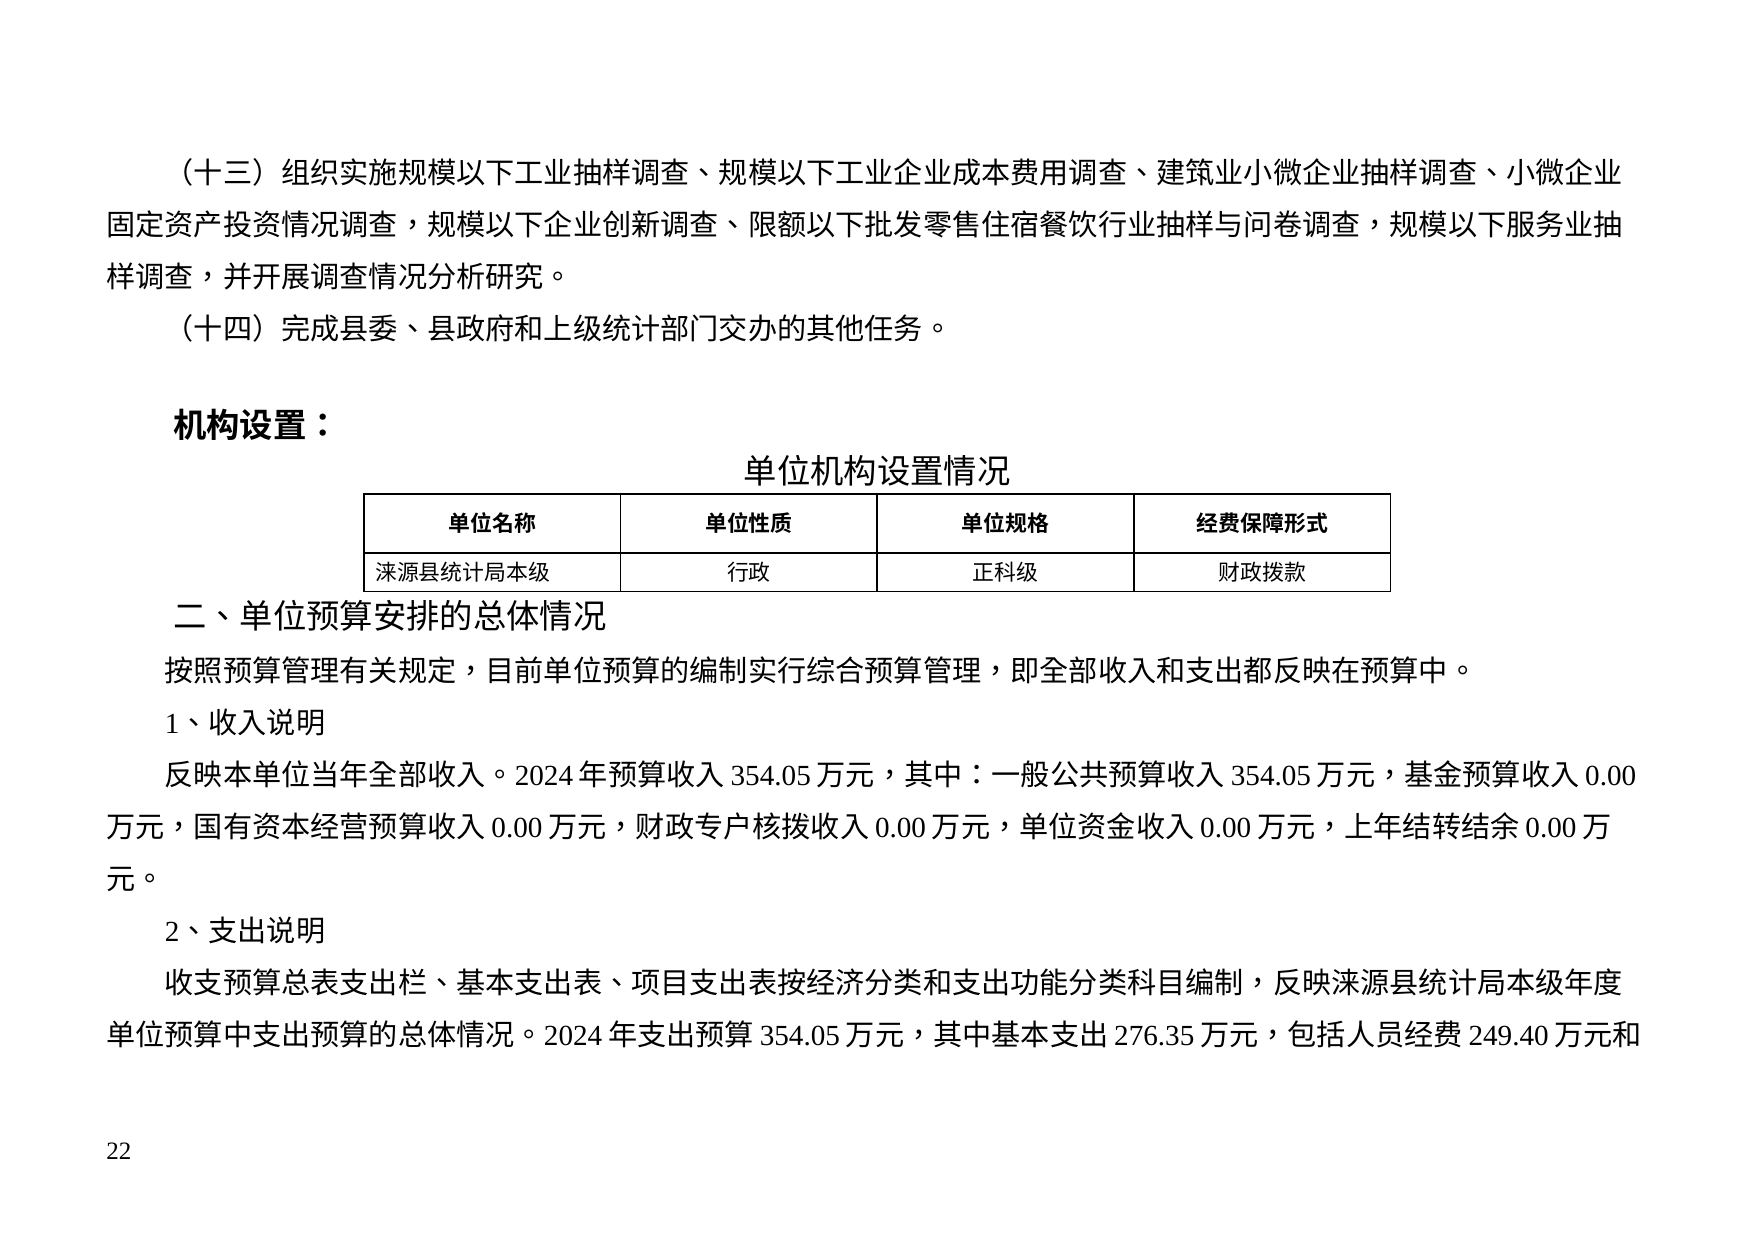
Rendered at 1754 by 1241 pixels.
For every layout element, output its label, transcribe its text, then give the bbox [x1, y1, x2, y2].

text （十四）完成县委、县政府和上级统计部门交办的其他任务。 [106, 298, 1648, 350]
text 按照预算管理有关规定，目前单位预算的编制实行综合预算管理，即全部收入和支出都反映在预算中。 [106, 639, 1648, 692]
text 单位机构设置情况 [106, 448, 1648, 493]
table_cell 财政拨款 [1135, 554, 1390, 591]
table_cell 行政 [621, 554, 876, 591]
text 二、单位预算安排的总体情况 [106, 593, 1648, 638]
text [106, 952, 1648, 1056]
table_header 单位性质 [621, 495, 876, 552]
table_header 单位名称 [365, 495, 620, 552]
text 2、支出说明 [106, 900, 1648, 952]
table_cell 涞源县统计局本级 [365, 554, 620, 591]
text （十三）组织实施规模以下工业抽样调查、规模以下工业企业成本费用调查、建筑业小微企业抽样调查、小微企业固定资产投资情况调查，规模以下企业创新调查、限额以下批发零售住宿餐饮行业抽样与问卷调查，规模以下服务业抽样调查，并开展调查情况分析研究。 [106, 142, 1648, 298]
text 反映本单位当年全部收入。2024年预算收入354.05万元，其中：一般公共预算收入354.05万元，基金预算收入0.00万元，国有资本经营预算收入0.00万元，财政专户核拨收入0.00万元，单位资金收入0.00万元，上年结转结余0.00万元。 [106, 744, 1648, 900]
table_cell 正科级 [878, 554, 1133, 591]
table_header 经费保障形式 [1135, 495, 1390, 552]
text 1、收入说明 [106, 692, 1648, 744]
table_header 单位规格 [878, 495, 1133, 552]
text 机构设置： [106, 402, 1648, 448]
